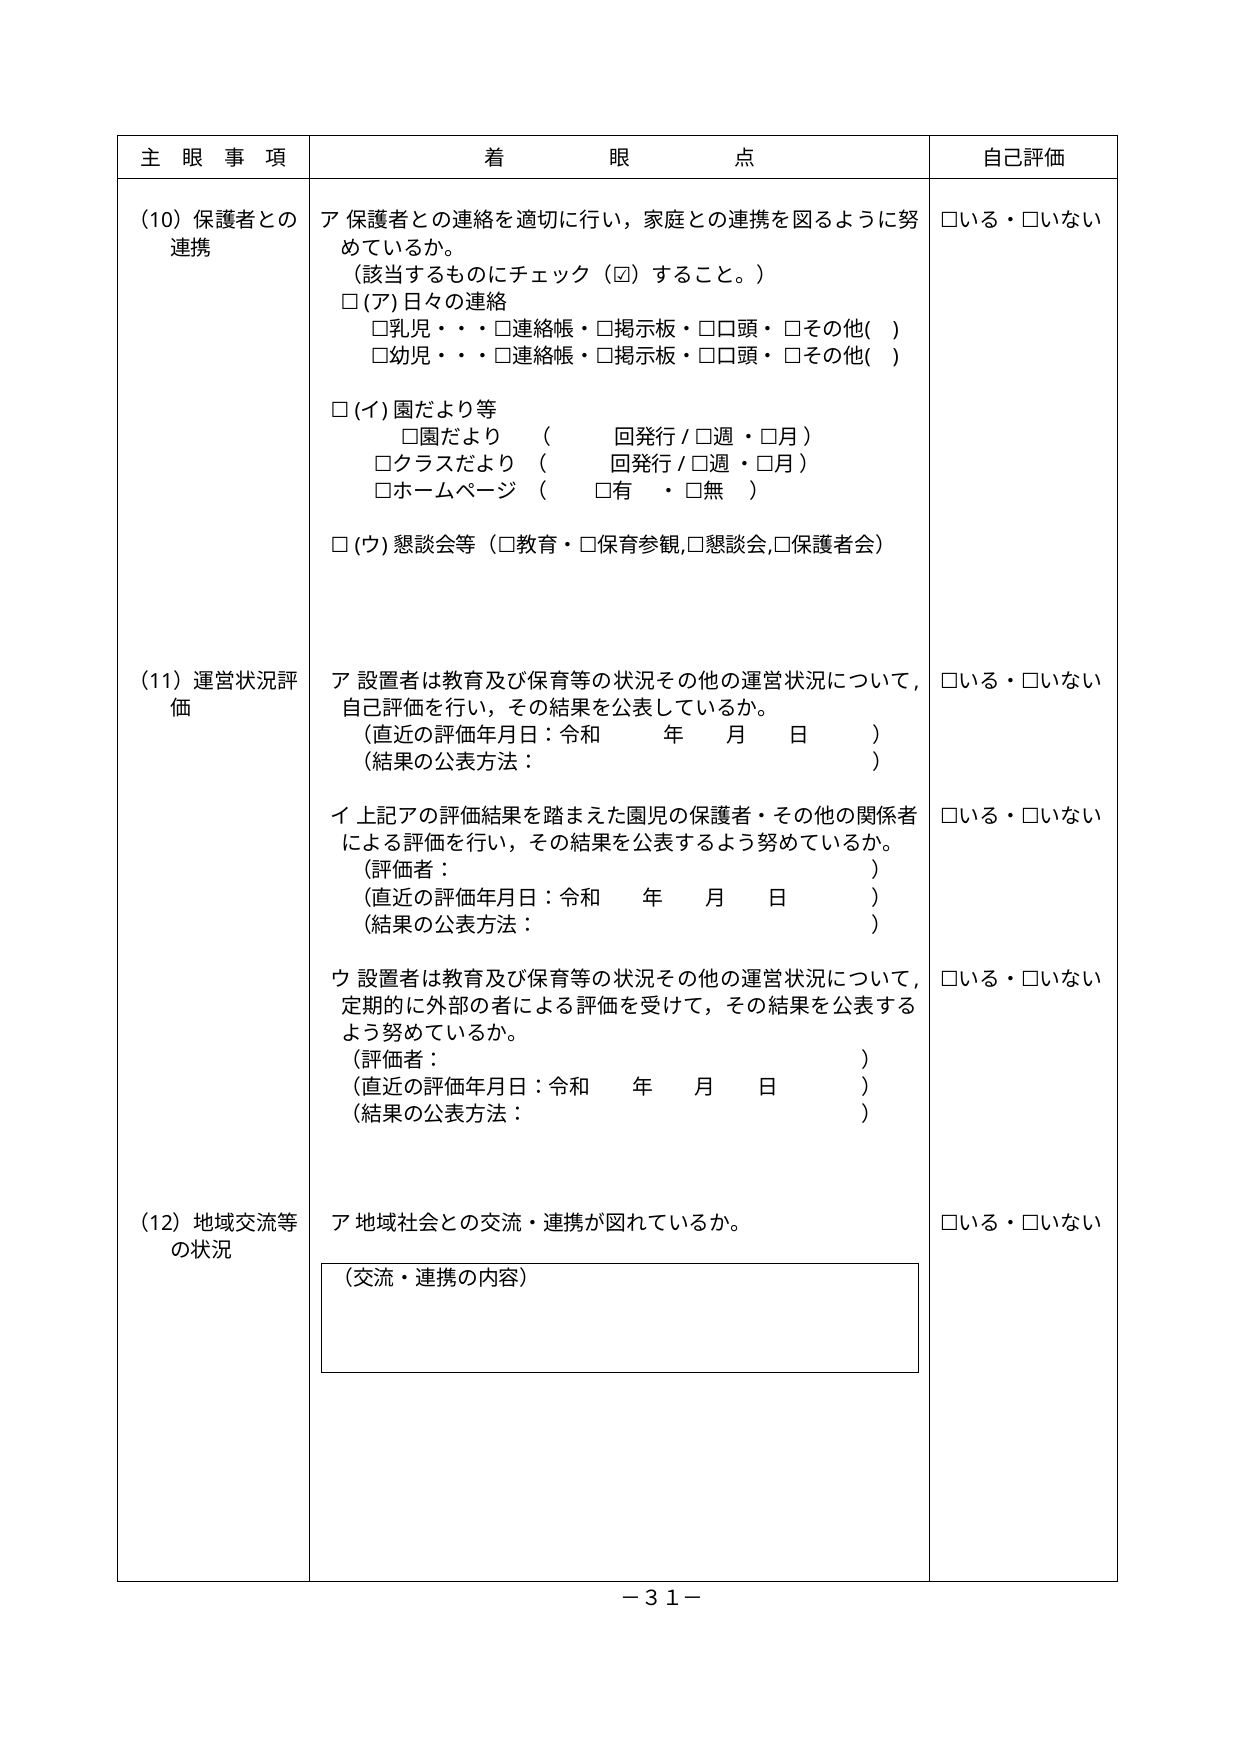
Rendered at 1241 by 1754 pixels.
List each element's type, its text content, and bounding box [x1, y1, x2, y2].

table_cell いる・いない いる・いない いる・いない いる・いない いる・いない [930, 179, 1117, 1581]
table_header 主 眼 事 項 [118, 136, 309, 178]
table_cell （10）保護者との連携 （11）運営状況評価 （12）地域交流等 の状況 [118, 179, 309, 1581]
text －３１－ [89, 118, 1152, 1612]
table_header 自己評価 [930, 136, 1117, 178]
table_header 着 眼 点 [310, 136, 929, 178]
table_cell ア 保護者との連絡を適切に行い，家庭との連携を図るように努めているか。 （該当するものにチェック（☑）すること。） (ア) 日々の連絡 乳児・・・連絡帳・掲示板・口頭・ その他( ) 幼児・・・連絡帳・掲示板・口頭・ その他( ) (イ) 園だより等 園だより （ 回発行 / 週 ・月 ） クラスだより （ 回発行 / 週 ・月 ） ホームページ （ 有 ・ 無 ） (ウ) 懇談会等（教育・保育参観,懇談会,保護者会） ア 設置者は教育及び保育等の状況その他の運営状況について,自己評価を行い，その結果を公表しているか。 （直近の評価年月日：令和 年 月 日 ） （結果の公表方法： ） イ 上記アの評価結果を踏まえた園児の保護者・その他の関係者による評価を行い，その結果を公表するよう努めているか。 （評価者： ） （直近の評価年月日：令和 年 月 日 ） （結果の公表方法： ） ウ 設置者は教育及び保育等の状況その他の運営状況について,定期的に外部の者による評価を受けて，その結果を公表するよう努めているか。 （評価者： ） （直近の評価年月日：令和 年 月 日 ） （結果の公表方法： ） ア 地域社会との交流・連携が図れているか。 [310, 179, 929, 1581]
